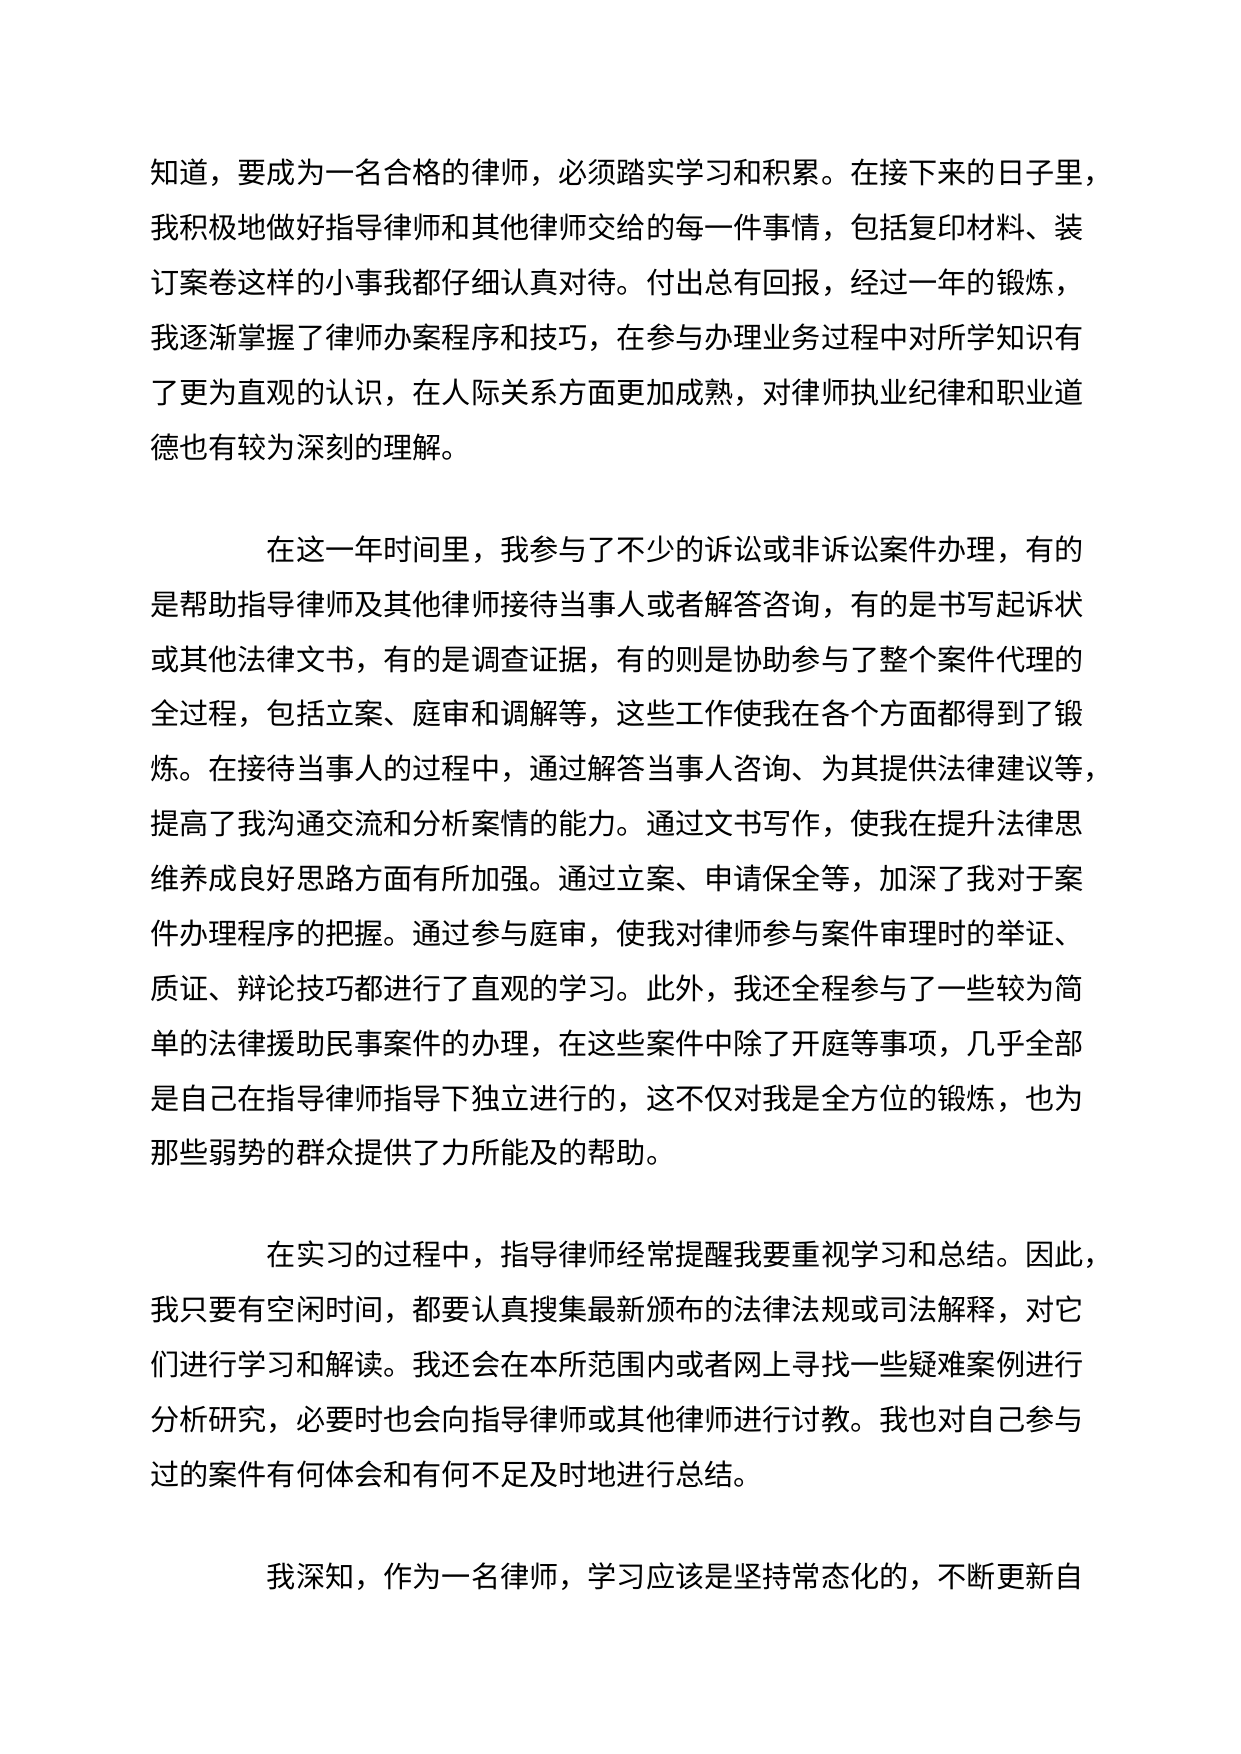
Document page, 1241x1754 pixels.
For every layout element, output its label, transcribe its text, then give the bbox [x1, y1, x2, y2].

text 在这一年时间里，我参与了不少的诉讼或非诉讼案件办理，有的是帮助指导律师及其他律师接待当事人或者解答咨询，有的是书写起诉状或其他法律文书，有的是调查证据，有的则是协助参与了整个案件代理的全过程，包括立案、庭审和调解等，这些工作使我在各个方面都得到了锻炼。在接待当事人的过程中，通过解答当事人咨询、为其提供法律建议等，提高了我沟通交流和分析案情的能力。通过文书写作，使我在提升法律思维养成良好思路方面有所加强。通过立案、申请保全等，加深了我对于案件办理程序的把握。通过参与庭审，使我对律师参与案件审理时的举证、质证、辩论技巧都进行了直观的学习。此外，我还全程参与了一些较为简单的法律援助民事案件的办理，在这些案件中除了开庭等事项，几乎全部是自己在指导律师指导下独立进行的，这不仅对我是全方位的锻炼，也为那些弱势的群众提供了力所能及的帮助。 [150, 526, 1090, 1172]
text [150, 1553, 1090, 1596]
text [150, 150, 1090, 467]
text 在实习的过程中，指导律师经常提醒我要重视学习和总结。因此，我只要有空闲时间，都要认真搜集最新颁布的法律法规或司法解释，对它们进行学习和解读。我还会在本所范围内或者网上寻找一些疑难案例进行分析研究，必要时也会向指导律师或其他律师进行讨教。我也对自己参与过的案件有何体会和有何不足及时地进行总结。 [150, 1232, 1090, 1494]
